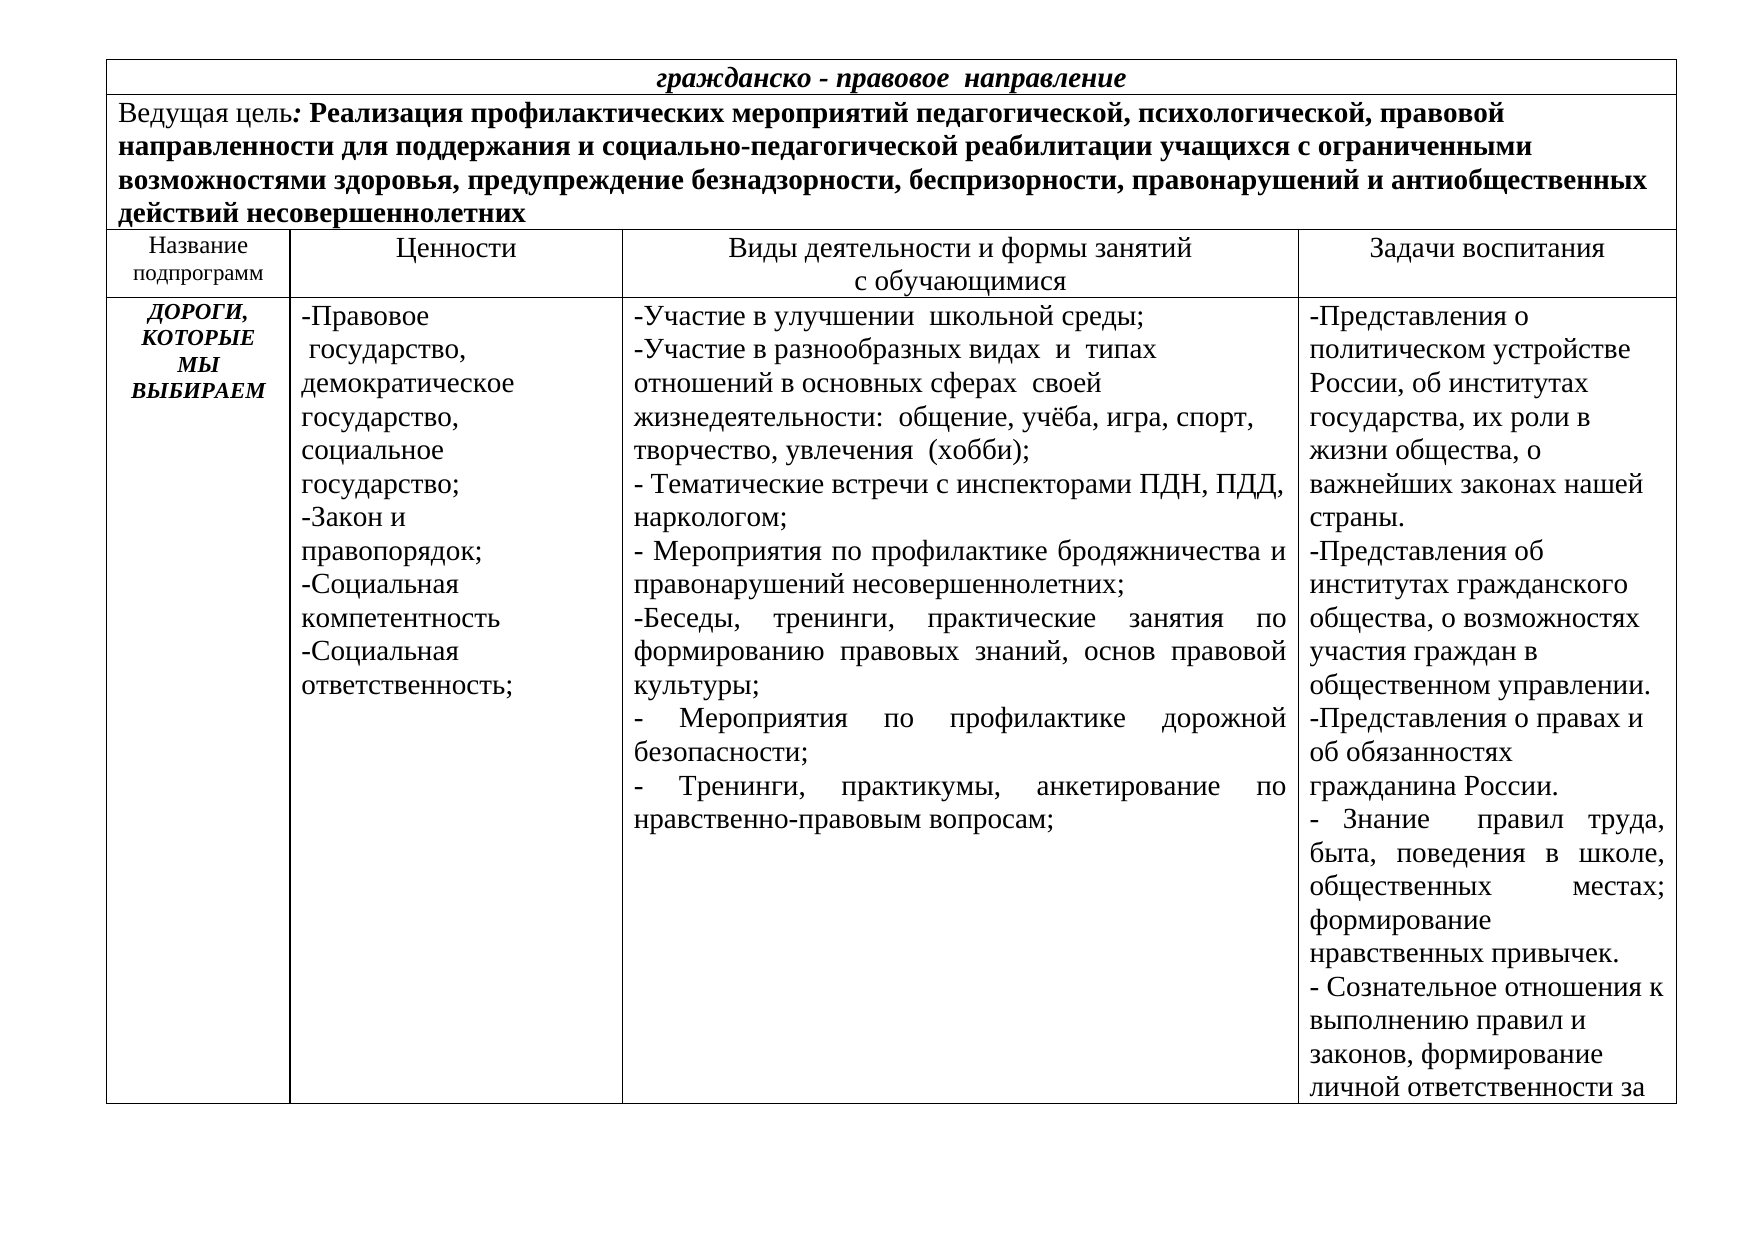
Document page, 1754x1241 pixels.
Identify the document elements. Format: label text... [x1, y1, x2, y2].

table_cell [1299, 298, 1676, 1103]
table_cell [623, 298, 1298, 1103]
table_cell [291, 298, 622, 1103]
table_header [107, 60, 1676, 94]
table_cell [107, 298, 289, 1103]
table_cell Виды деятельности и формы занятий с обучающимися [623, 230, 1298, 297]
table_cell Название подпрограмм [107, 230, 289, 297]
table_cell Задачи воспитания [1299, 230, 1676, 297]
table_cell Ценности [291, 230, 622, 297]
table_cell Ведущая цель: Реализация профилактических мероприятий педагогической, психологической, правовой направленности для поддержания и социально-педагогической реабилитации учащихся с ограниченными возможностями здоровья, предупреждение безнадзорности, беспризорности, правонарушений и антиобщественных действий несовершеннолетних [107, 95, 1676, 229]
